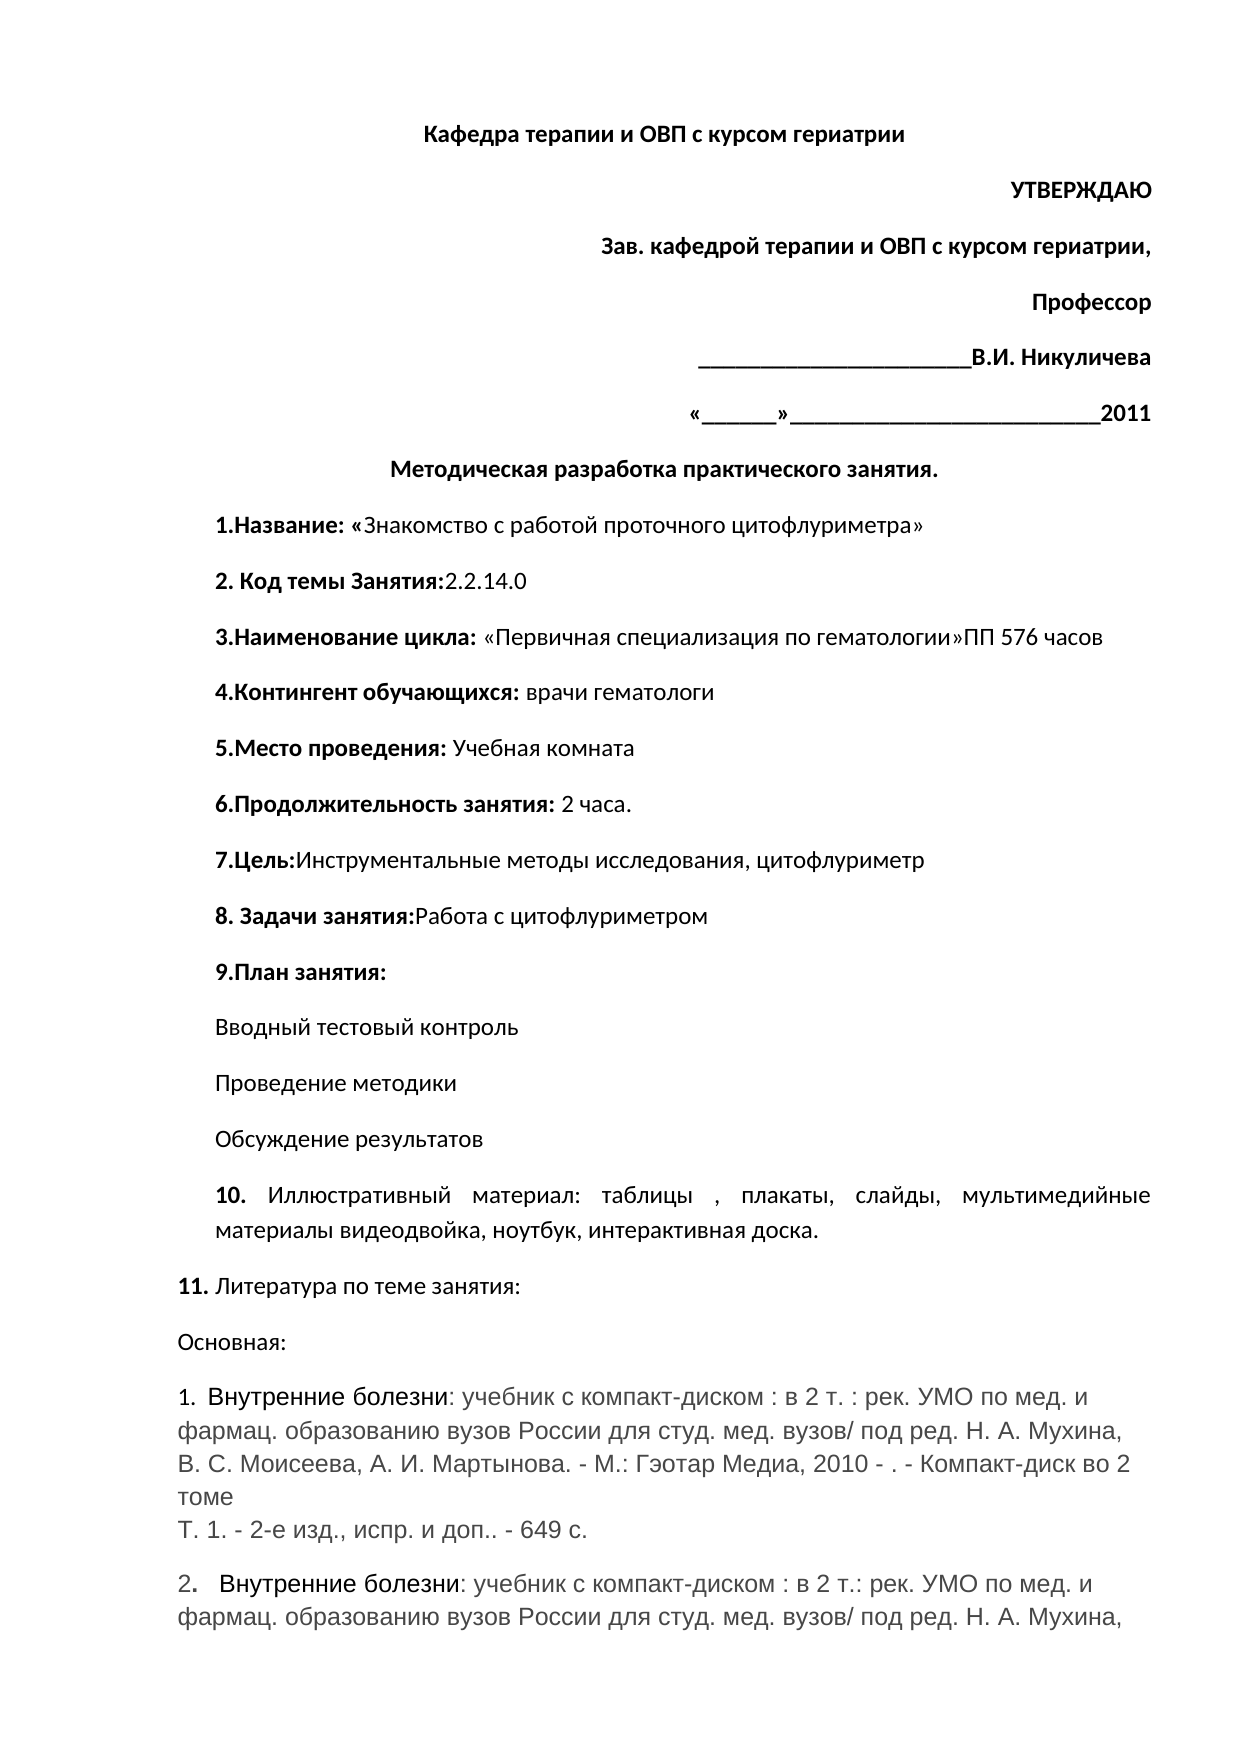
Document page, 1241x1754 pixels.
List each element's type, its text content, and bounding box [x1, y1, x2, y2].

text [177, 1569, 1152, 1631]
text 8. Задачи занятия:Работа с цитофлуриметром [215, 900, 1152, 930]
text 4.Контингент обучающихся: врачи гематологи [215, 676, 1152, 707]
text 1.Название: «Знакомство с работой проточного цитофлуриметра» [215, 509, 1152, 539]
text Основная: [177, 1326, 1152, 1356]
text 2. Код темы Занятия:2.2.14.0 [215, 565, 1152, 595]
text 11. Литература по теме занятия: [177, 1270, 1152, 1300]
text 3.Наименование цикла: «Первичная специализация по гематологии»ПП 576 часов [215, 621, 1152, 651]
text Профессор [177, 286, 1152, 316]
text УТВЕРЖДАЮ [177, 174, 1152, 204]
text 9.План занятия: [215, 956, 1152, 986]
text Кафедра терапии и ОВП с курсом гериатрии [177, 118, 1152, 149]
text 10. Иллюстративный материал: таблицы , плакаты, слайды, мультимедийные материалы видеодвойка, ноутбук, интерактивная доска. [215, 1179, 1152, 1244]
text 1. Внутренние болезни: учебник с компакт-диском : в 2 т. : рек. УМО по мед. и фармац. образованию вузов России для студ. мед. вузов/ под ред. Н. А. Мухина, В. С. Моисеева, А. И. Мартынова. - М.: Гэотар Медиа, 2010 - . - Компакт-диск во 2 томе Т. 1. - 2-е изд., испр. и доп.. - 649 с. [177, 1381, 1152, 1544]
text Вводный тестовый контроль [215, 1011, 1152, 1042]
text «______»_________________________2011 [177, 397, 1152, 428]
text 7.Цель:Инструментальные методы исследования, цитофлуриметр [215, 844, 1152, 874]
text Методическая разработка практического занятия. [177, 453, 1152, 484]
text Обсуждение результатов [215, 1123, 1152, 1154]
text Зав. кафедрой терапии и ОВП с курсом гериатрии, [177, 230, 1152, 260]
text 6.Продолжительность занятия: 2 часа. [215, 788, 1152, 819]
text Проведение методики [215, 1067, 1152, 1098]
text 5.Место проведения: Учебная комната [215, 732, 1152, 763]
text ______________________В.И. Никуличева [177, 341, 1152, 372]
